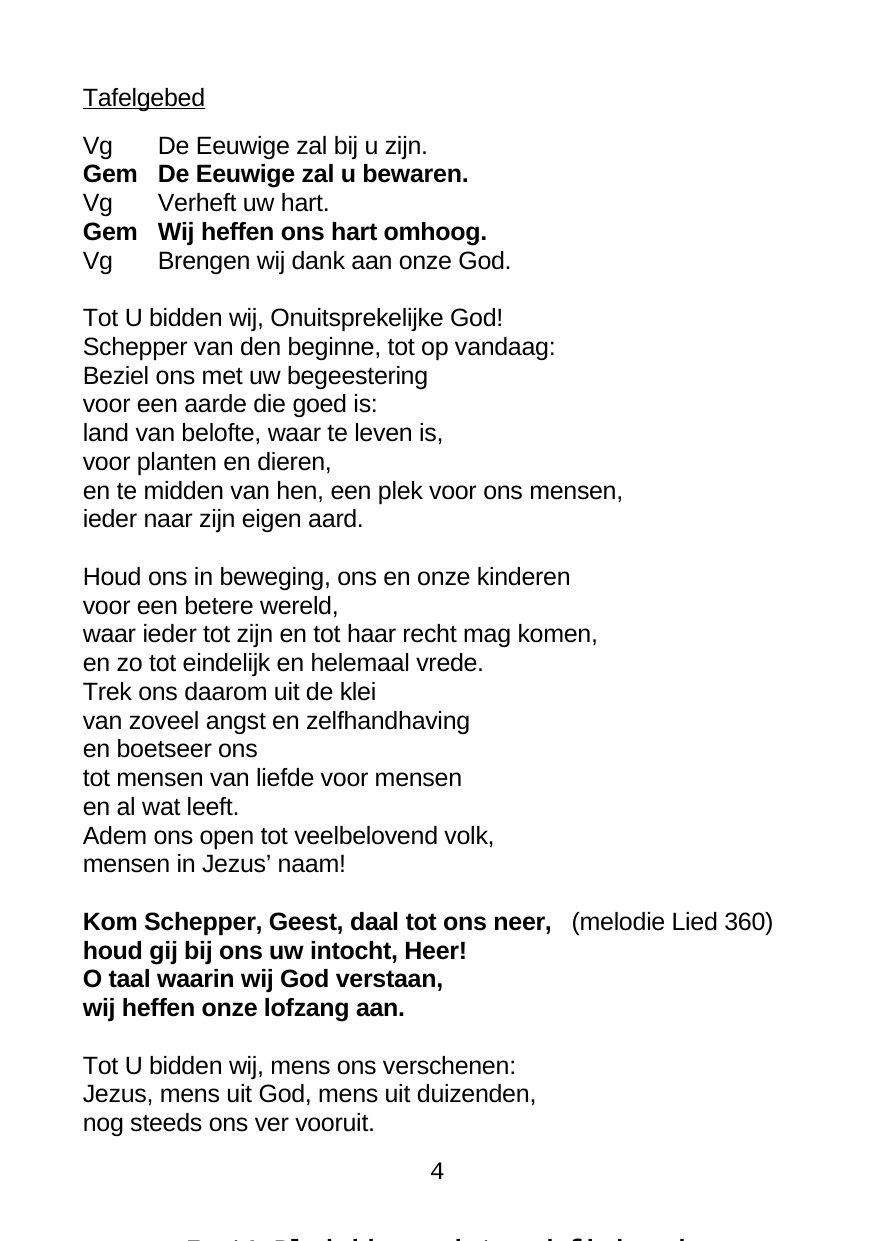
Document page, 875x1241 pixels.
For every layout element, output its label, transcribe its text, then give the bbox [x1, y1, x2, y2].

text O taal waarin wij God verstaan, [83, 964, 791, 993]
text en zo tot eindelijk en helemaal vrede. [83, 648, 791, 677]
text wij heffen onze lofzang aan. [83, 993, 791, 1022]
text en te midden van hen, een plek voor ons mensen, [83, 476, 791, 504]
text Gem Wij heffen ons hart omhoog. [83, 217, 791, 246]
text en al wat leeft. [83, 792, 791, 821]
text waar ieder tot zijn en tot haar recht mag komen, [83, 619, 791, 648]
text Schepper van den beginne, tot op vandaag: [83, 332, 791, 361]
text nog steeds ons ver vooruit. [83, 1108, 791, 1137]
text Beziel ons met uw begeestering [83, 361, 791, 389]
text Jezus, mens uit God, mens uit duizenden, [83, 1079, 791, 1108]
text Vg Brengen wij dank aan onze God. [83, 246, 791, 274]
text tot mensen van liefde voor mensen [83, 763, 791, 792]
text en boetseer ons [83, 734, 791, 763]
text Gem De Eeuwige zal u bewaren. [83, 159, 791, 188]
text Tot U bidden wij, mens ons verschenen: [83, 1051, 791, 1079]
text Vg Verheft uw hart. [83, 188, 791, 217]
text Tot U bidden wij, Onuitsprekelijke God! [83, 303, 791, 332]
text voor een betere wereld, [83, 591, 791, 619]
text voor planten en dieren, [83, 447, 791, 476]
text Kom Schepper, Geest, daal tot ons neer, (melodie Lied 360) [83, 907, 791, 936]
text voor een aarde die goed is: [83, 389, 791, 418]
text Tafelgebed [83, 83, 791, 111]
text ieder naar zijn eigen aard. [83, 504, 791, 533]
text Adem ons open tot veelbelovend volk, [83, 821, 791, 849]
text land van belofte, waar te leven is, [83, 418, 791, 447]
text Vg De Eeuwige zal bij u zijn. [83, 131, 791, 159]
text Trek ons daarom uit de klei [83, 677, 791, 706]
text van zoveel angst en zelfhandhaving [83, 706, 791, 734]
text houd gij bij ons uw intocht, Heer! [83, 936, 791, 964]
text mensen in Jezus’ naam! [83, 849, 791, 878]
text Houd ons in beweging, ons en onze kinderen [83, 562, 791, 591]
